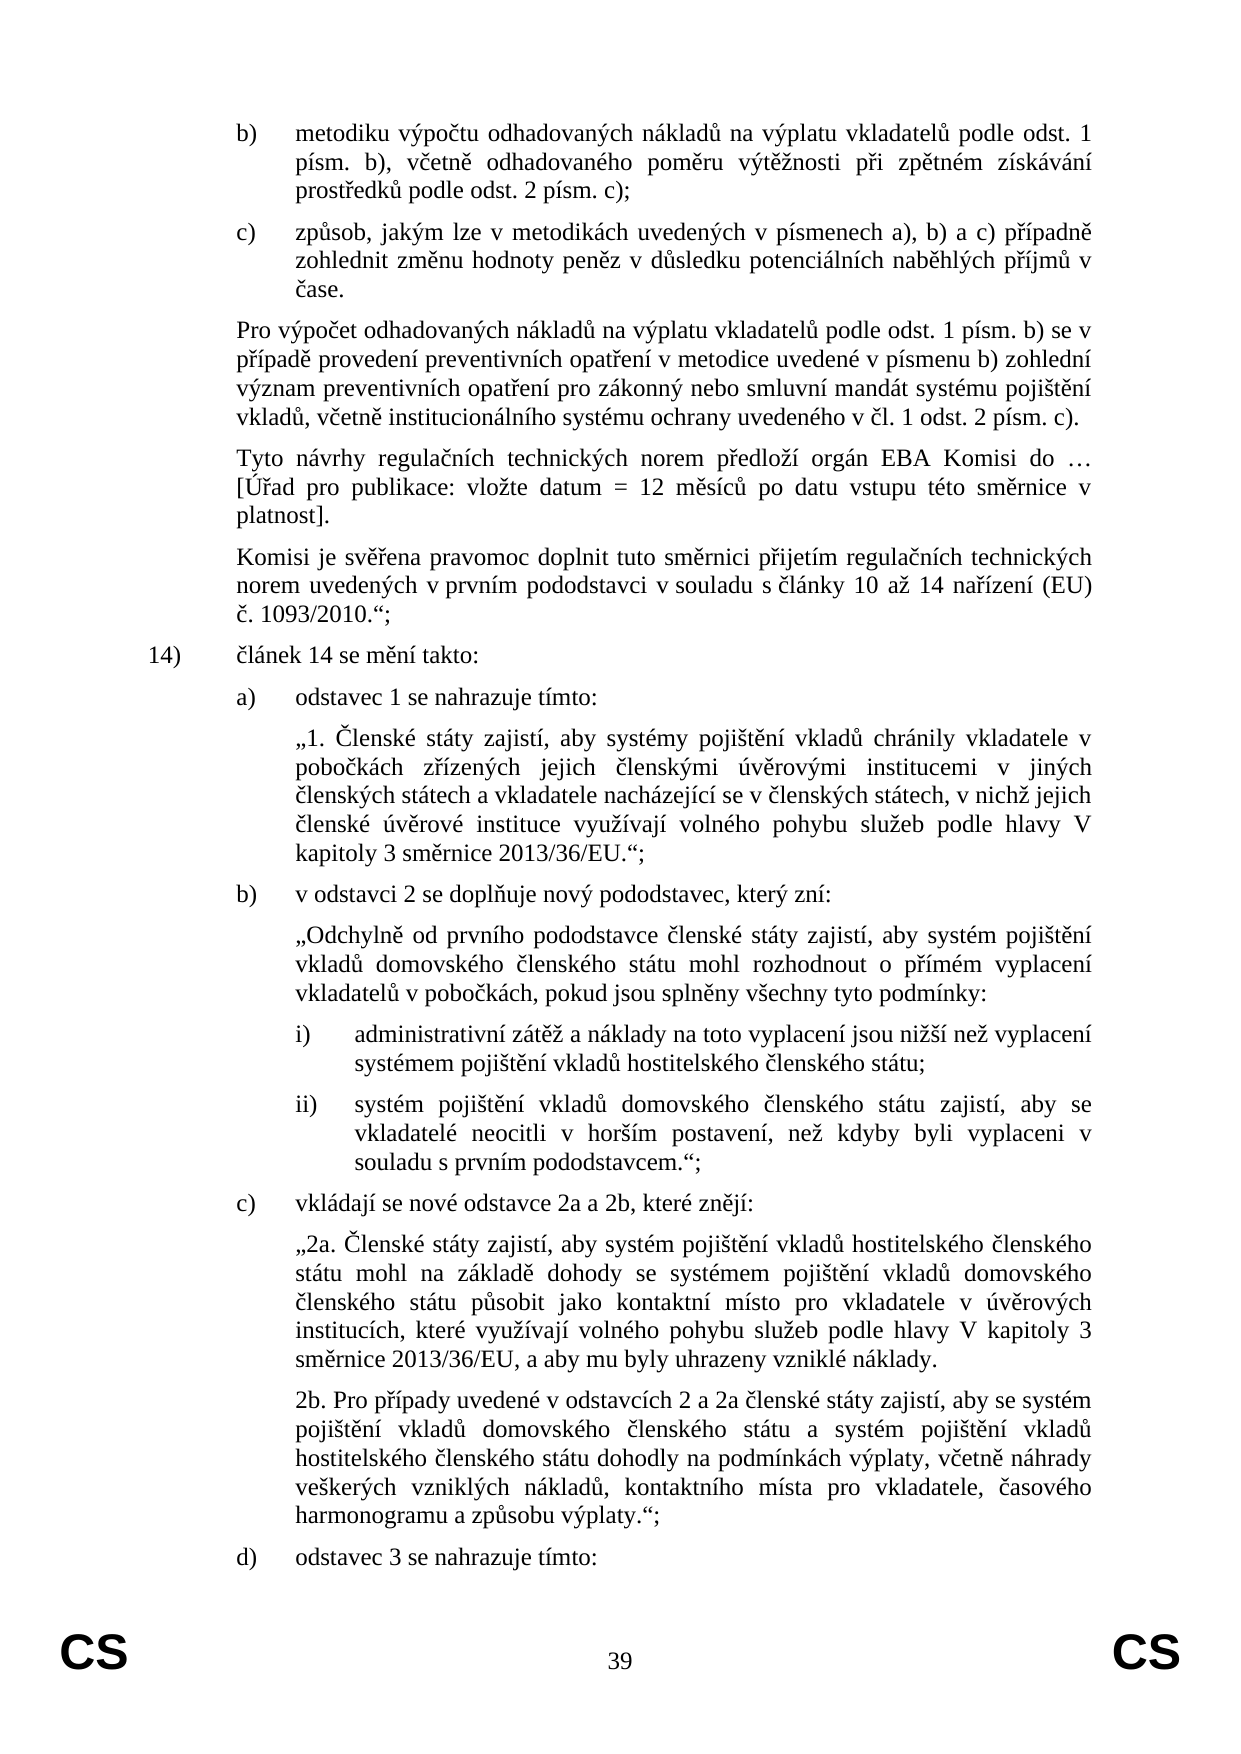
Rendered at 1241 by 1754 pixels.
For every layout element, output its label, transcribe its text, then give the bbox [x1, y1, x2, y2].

text ii) systém pojištění vkladů domovského členského státu zajistí, aby se vkladatelé neocitli v horším postavení, než kdyby byli vyplaceni v souladu s prvním pododstavcem.“; [295, 1089, 1093, 1176]
text a) odstavec 1 se nahrazuje tímto: [236, 682, 1093, 711]
text 2b. Pro případy uvedené v odstavcích 2 a 2a členské státy zajistí, aby se systém pojištění vkladů domovského členského státu a systém pojištění vkladů hostitelského členského státu dohodly na podmínkách výplaty, včetně náhrady veškerých vzniklých nákladů, kontaktního místa pro vkladatele, časového harmonogramu a způsobu výplaty.“; [295, 1386, 1093, 1529]
text c) způsob, jakým lze v metodikách uvedených v písmenech a), b) a c) případně zohlednit změnu hodnoty peněz v důsledku potenciálních naběhlých příjmů v čase. [236, 217, 1093, 303]
text b) v odstavci 2 se doplňuje nový pododstavec, který zní: [236, 879, 1093, 908]
text d) odstavec 3 se nahrazuje tímto: [236, 1542, 1093, 1571]
text b) metodiku výpočtu odhadovaných nákladů na výplatu vkladatelů podle odst. 1 písm. b), včetně odhadovaného poměru výtěžnosti při zpětném získávání prostředků podle odst. 2 písm. c); [236, 118, 1093, 204]
text Tyto návrhy regulačních technických norem předloží orgán EBA Komisi do … [Úřad pro publikace: vložte datum = 12 měsíců po datu vstupu této směrnice v platnost]. [236, 443, 1093, 529]
text „1. Členské státy zajistí, aby systémy pojištění vkladů chránily vkladatele v pobočkách zřízených jejich členskými úvěrovými institucemi v jiných členských státech a vkladatele nacházející se v členských státech, v nichž jejich členské úvěrové instituce využívají volného pohybu služeb podle hlavy V kapitoly 3 směrnice 2013/36/EU.“; [295, 723, 1093, 867]
text 14) článek 14 se mění takto: [148, 641, 1093, 669]
text Komisi je svěřena pravomoc doplnit tuto směrnici přijetím regulačních technických norem uvedených v prvním pododstavci v souladu s články 10 až 14 nařízení (EU) č. 1093/2010.“; [236, 542, 1093, 628]
text „Odchylně od prvního pododstavce členské státy zajistí, aby systém pojištění vkladů domovského členského státu mohl rozhodnout o přímém vyplacení vkladatelů v pobočkách, pokud jsou splněny všechny tyto podmínky: [295, 921, 1093, 1007]
text c) vkládají se nové odstavce 2a a 2b, které znějí: [236, 1188, 1093, 1217]
text i) administrativní zátěž a náklady na toto vyplacení jsou nižší než vyplacení systémem pojištění vkladů hostitelského členského státu; [295, 1019, 1093, 1077]
text Pro výpočet odhadovaných nákladů na výplatu vkladatelů podle odst. 1 písm. b) se v případě provedení preventivních opatření v metodice uvedené v písmenu b) zohlední význam preventivních opatření pro zákonný nebo smluvní mandát systému pojištění vkladů, včetně institucionálního systému ochrany uvedeného v čl. 1 odst. 2 písm. c). [236, 316, 1093, 431]
text „2a. Členské státy zajistí, aby systém pojištění vkladů hostitelského členského státu mohl na základě dohody se systémem pojištění vkladů domovského členského státu působit jako kontaktní místo pro vkladatele v úvěrových institucích, které využívají volného pohybu služeb podle hlavy V kapitoly 3 směrnice 2013/36/EU, a aby mu byly uhrazeny vzniklé náklady. [295, 1229, 1093, 1373]
